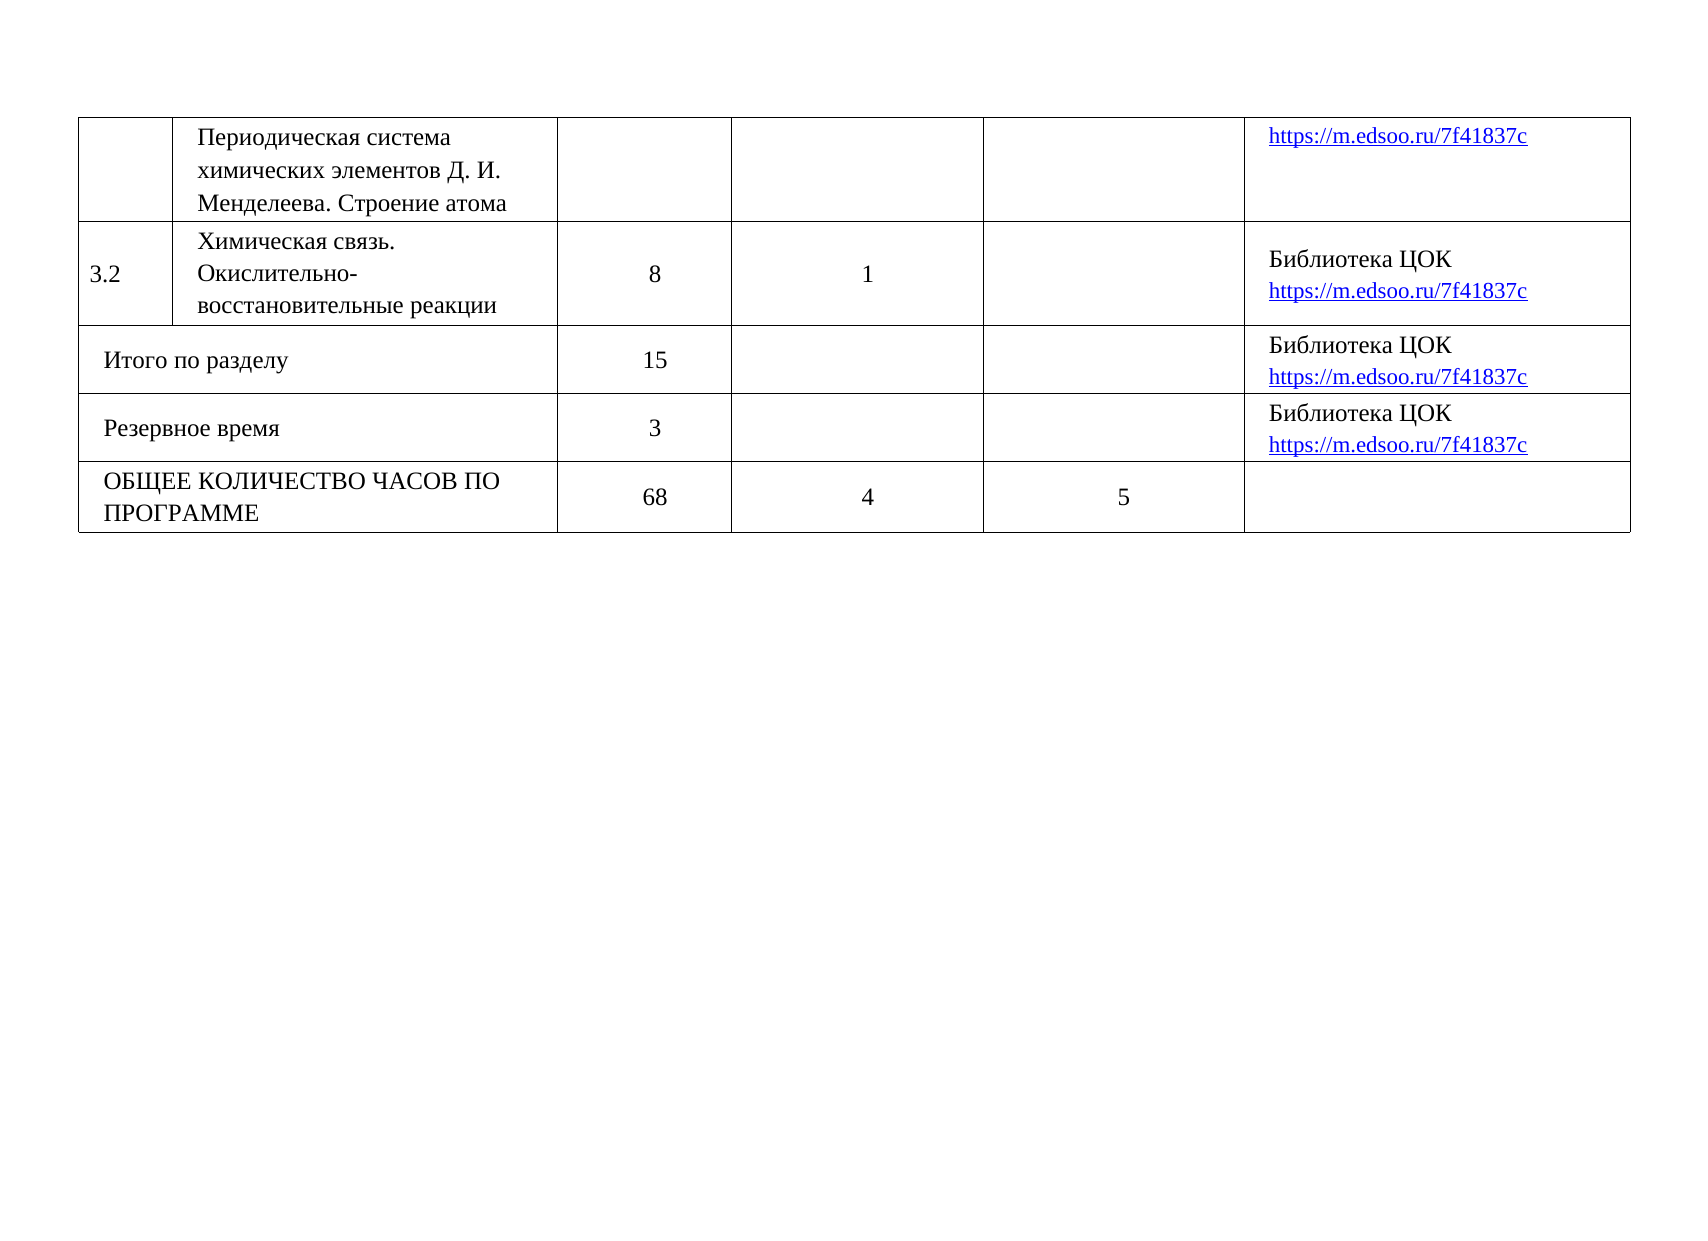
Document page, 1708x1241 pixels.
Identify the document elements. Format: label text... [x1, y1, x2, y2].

table_cell 1 [732, 222, 983, 325]
table_cell [732, 394, 983, 461]
table_header [558, 118, 731, 221]
table_header Периодическая система химических элементов Д. И. Менделеева. Строение атома [173, 118, 557, 221]
table_cell [984, 326, 1244, 393]
table_cell ОБЩЕЕ КОЛИЧЕСТВО ЧАСОВ ПО ПРОГРАММЕ [79, 462, 557, 532]
table_cell 4 [732, 462, 983, 532]
table_cell Химическая связь. Окислительно- восстановительные реакции [173, 222, 557, 325]
table_header https://m.edsoo.ru/7f41837c [1245, 118, 1630, 221]
table_cell [984, 394, 1244, 461]
table_cell 3.2 [79, 222, 172, 325]
table_cell 5 [984, 462, 1244, 532]
table_header [984, 118, 1244, 221]
table_cell 8 [558, 222, 731, 325]
table_header [732, 118, 983, 221]
table_cell Итого по разделу [79, 326, 557, 393]
table_cell [984, 222, 1244, 325]
table_cell Резервное время [79, 394, 557, 461]
table_header [79, 118, 172, 221]
table_cell Библиотека ЦОК https://m.edsoo.ru/7f41837c [1245, 222, 1630, 325]
table_cell [1245, 462, 1630, 532]
table_cell Библиотека ЦОК https://m.edsoo.ru/7f41837c [1245, 394, 1630, 461]
table_cell 3 [558, 394, 731, 461]
table_cell [732, 326, 983, 393]
table_cell 68 [558, 462, 731, 532]
table_cell Библиотека ЦОК https://m.edsoo.ru/7f41837c [1245, 326, 1630, 393]
table_cell 15 [558, 326, 731, 393]
